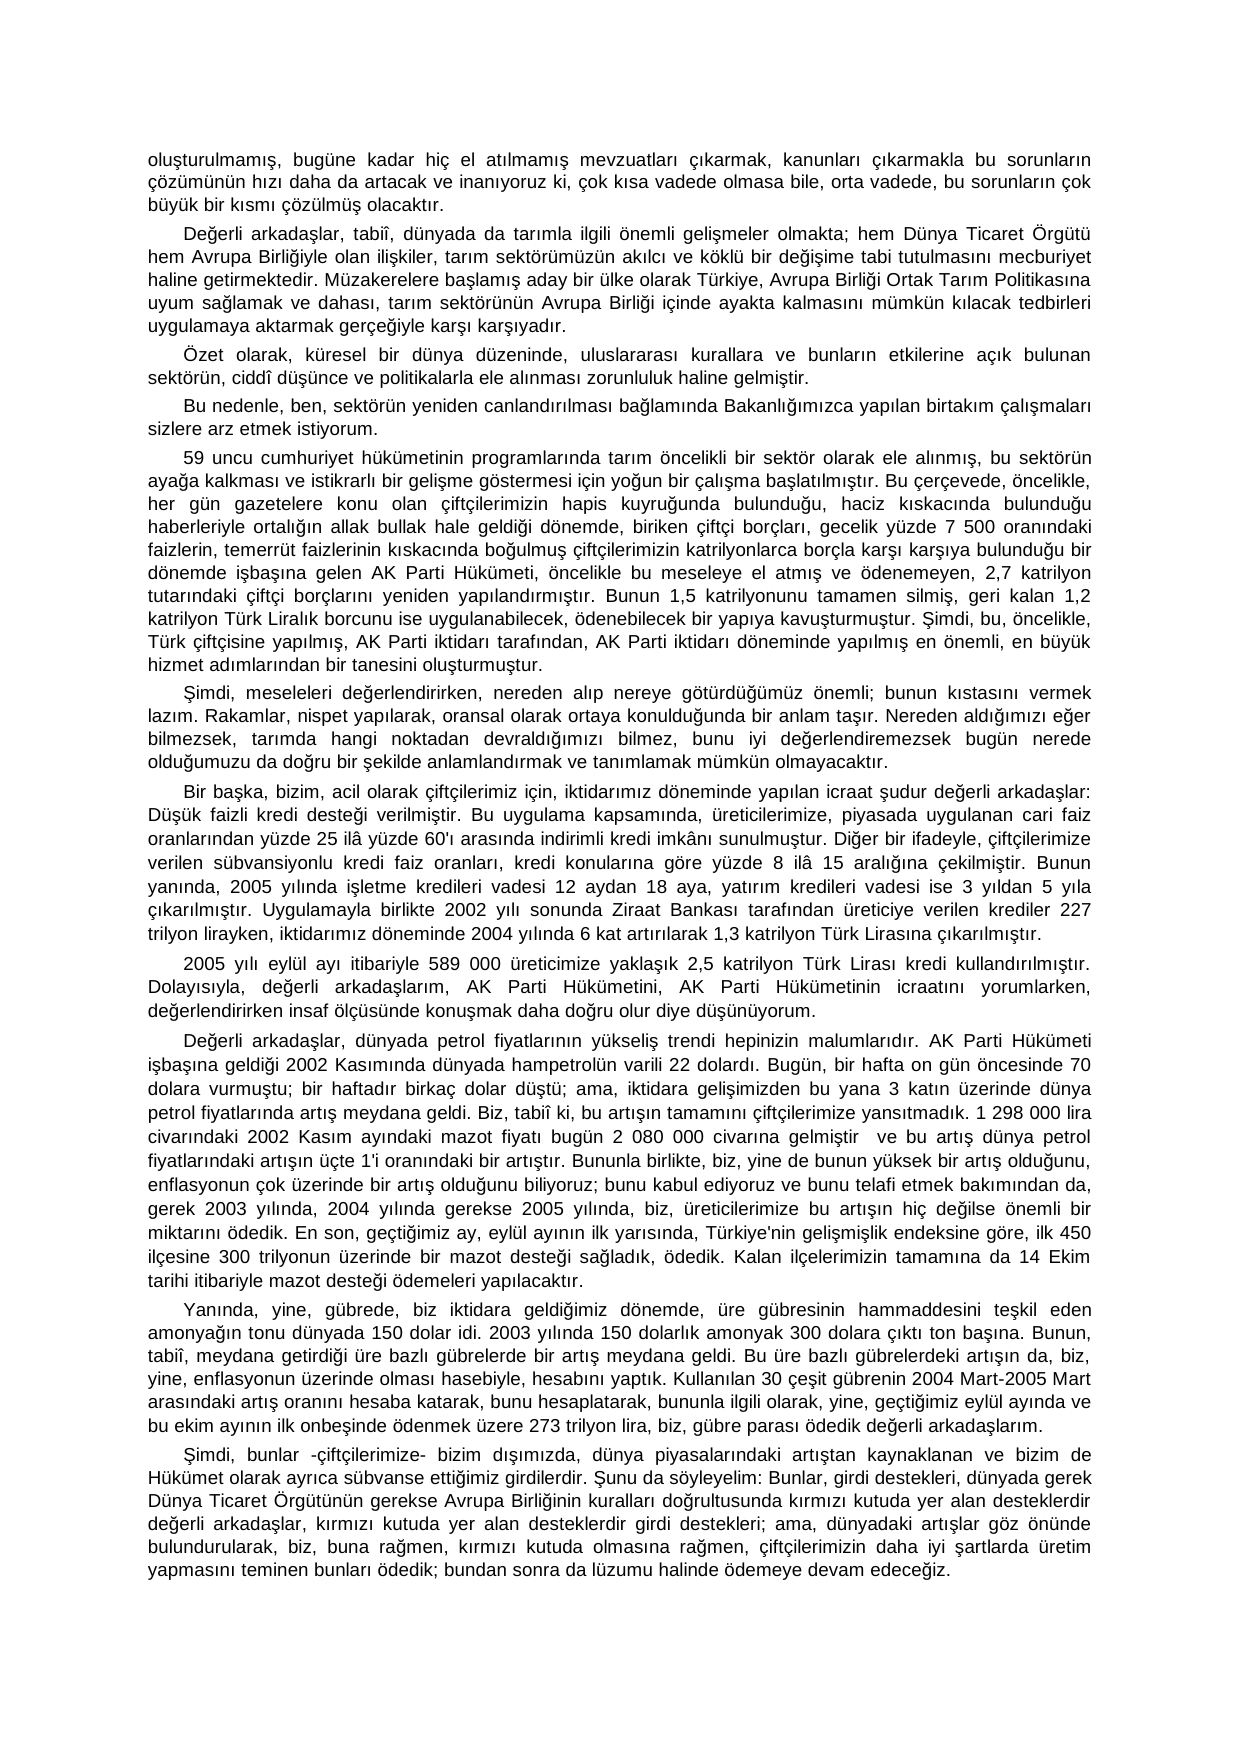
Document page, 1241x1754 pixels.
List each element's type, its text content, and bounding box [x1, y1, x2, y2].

text Bir başka, bizim, acil olarak çiftçilerimiz için, iktidarımız döneminde yapılan icraat şudur değerli arkadaşlar: Düşük faizli kredi desteği verilmiştir. Bu uygulama kapsamında, üreticilerimize, piyasada uygulanan cari faiz oranlarından yüzde 25 ilâ yüzde 60'ı arasında indirimli kredi imkânı sunulmuştur. Diğer bir ifadeyle, çiftçilerimize verilen sübvansiyonlu kredi faiz oranları, kredi konularına göre yüzde 8 ilâ 15 aralığına çekilmiştir. Bunun yanında, 2005 yılında işletme kredileri vadesi 12 aydan 18 aya, yatırım kredileri vadesi ise 3 yıldan 5 yıla çıkarılmıştır. Uygulamayla birlikte 2002 yılı sonunda Ziraat Bankası tarafından üreticiye verilen krediler 227 trilyon lirayken, iktidarımız döneminde 2004 yılında 6 kat artırılarak 1,3 katrilyon Türk Lirasına çıkarılmıştır. [148, 779, 1093, 945]
text Değerli arkadaşlar, dünyada petrol fiyatlarının yükseliş trendi hepinizin malumlarıdır. AK Parti Hükümeti işbaşına geldiği 2002 Kasımında dünyada hampetrolün varili 22 dolardı. Bugün, bir hafta on gün öncesinde 70 dolara vurmuştu; bir haftadır birkaç dolar düştü; ama, iktidara gelişimizden bu yana 3 katın üzerinde dünya petrol fiyatlarında artış meydana geldi. Biz, tabiî ki, bu artışın tamamını çiftçilerimize yansıtmadık. 1 298 000 lira civarındaki 2002 Kasım ayındaki mazot fiyatı bugün 2 080 000 civarına gelmiştir ve bu artış dünya petrol fiyatlarındaki artışın üçte 1'i oranındaki bir artıştır. Bununla birlikte, biz, yine de bunun yüksek bir artış olduğunu, enflasyonun çok üzerinde bir artış olduğunu biliyoruz; bunu kabul ediyoruz ve bunu telafi etmek bakımından da, gerek 2003 yılında, 2004 yılında gerekse 2005 yılında, biz, üreticilerimize bu artışın hiç değilse önemli bir miktarını ödedik. En son, geçtiğimiz ay, eylül ayının ilk yarısında, Türkiye'nin gelişmişlik endeksine göre, ilk 450 ilçesine 300 trilyonun üzerinde bir mazot desteği sağladık, ödedik. Kalan ilçelerimizin tamamına da 14 Ekim tarihi itibariyle mazot desteği ödemeleri yapılacaktır. [148, 1028, 1093, 1292]
text 2005 yılı eylül ayı itibariyle 589 000 üreticimize yaklaşık 2,5 katrilyon Türk Lirası kredi kullandırılmıştır. Dolayısıyla, değerli arkadaşlarım, AK Parti Hükümetini, AK Parti Hükümetinin icraatını yorumlarken, değerlendirirken insaf ölçüsünde konuşmak daha doğru olur diye düşünüyorum. [148, 951, 1093, 1022]
text Şimdi, bunlar -çiftçilerimize- bizim dışımızda, dünya piyasalarındaki artıştan kaynaklanan ve bizim de Hükümet olarak ayrıca sübvanse ettiğimiz girdilerdir. Şunu da söyleyelim: Bunlar, girdi destekleri, dünyada gerek Dünya Ticaret Örgütünün gerekse Avrupa Birliğinin kuralları doğrultusunda kırmızı kutuda yer alan desteklerdir değerli arkadaşlar, kırmızı kutuda yer alan desteklerdir girdi destekleri; ama, dünyadaki artışlar göz önünde bulundurularak, biz, buna rağmen, kırmızı kutuda olmasına rağmen, çiftçilerimizin daha iyi şartlarda üretim yapmasını teminen bunları ödedik; bundan sonra da lüzumu halinde ödemeye devam edeceğiz. [148, 1443, 1093, 1581]
text Yanında, yine, gübrede, biz iktidara geldiğimiz dönemde, üre gübresinin hammaddesini teşkil eden amonyağın tonu dünyada 150 dolar idi. 2003 yılında 150 dolarlık amonyak 300 dolara çıktı ton başına. Bunun, tabiî, meydana getirdiği üre bazlı gübrelerde bir artış meydana geldi. Bu üre bazlı gübrelerdeki artışın da, biz, yine, enflasyonun üzerinde olması hasebiyle, hesabını yaptık. Kullanılan 30 çeşit gübrenin 2004 Mart-2005 Mart arasındaki artış oranını hesaba katarak, bunu hesaplatarak, bununla ilgili olarak, yine, geçtiğimiz eylül ayında ve bu ekim ayının ilk onbeşinde ödenmek üzere 273 trilyon lira, biz, gübre parası ödedik değerli arkadaşlarım. [148, 1298, 1093, 1437]
text 59 uncu cumhuriyet hükümetinin programlarında tarım öncelikli bir sektör olarak ele alınmış, bu sektörün ayağa kalkması ve istikrarlı bir gelişme göstermesi için yoğun bir çalışma başlatılmıştır. Bu çerçevede, öncelikle, her gün gazetelere konu olan çiftçilerimizin hapis kuyruğunda bulunduğu, haciz kıskacında bulunduğu haberleriyle ortalığın allak bullak hale geldiği dönemde, biriken çiftçi borçları, gecelik yüzde 7 500 oranındaki faizlerin, temerrüt faizlerinin kıskacında boğulmuş çiftçilerimizin katrilyonlarca borçla karşı karşıya bulunduğu bir dönemde işbaşına gelen AK Parti Hükümeti, öncelikle bu meseleye el atmış ve ödenemeyen, 2,7 katrilyon tutarındaki çiftçi borçlarını yeniden yapılandırmıştır. Bunun 1,5 katrilyonunu tamamen silmiş, geri kalan 1,2 katrilyon Türk Liralık borcunu ise uygulanabilecek, ödenebilecek bir yapıya kavuşturmuştur. Şimdi, bu, öncelikle, Türk çiftçisine yapılmış, AK Parti iktidarı tarafından, AK Parti iktidarı döneminde yapılmış en önemli, en büyük hizmet adımlarından bir tanesini oluşturmuştur. [148, 446, 1093, 676]
text Şimdi, meseleleri değerlendirirken, nereden alıp nereye götürdüğümüz önemli; bunun kıstasını vermek lazım. Rakamlar, nispet yapılarak, oransal olarak ortaya konulduğunda bir anlam taşır. Nereden aldığımızı eğer bilmezsek, tarımda hangi noktadan devraldığımızı bilmez, bunu iyi değerlendiremezsek bugün nerede olduğumuzu da doğru bir şekilde anlamlandırmak ve tanımlamak mümkün olmayacaktır. [148, 681, 1093, 773]
text Bu nedenle, ben, sektörün yeniden canlandırılması bağlamında Bakanlığımızca yapılan birtakım çalışmaları sizlere arz etmek istiyorum. [148, 394, 1093, 440]
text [148, 148, 1093, 216]
text Değerli arkadaşlar, tabiî, dünyada da tarımla ilgili önemli gelişmeler olmakta; hem Dünya Ticaret Örgütü hem Avrupa Birliğiyle olan ilişkiler, tarım sektörümüzün akılcı ve köklü bir değişime tabi tutulmasını mecburiyet haline getirmektedir. Müzakerelere başlamış aday bir ülke olarak Türkiye, Avrupa Birliği Ortak Tarım Politikasına uyum sağlamak ve dahası, tarım sektörünün Avrupa Birliği içinde ayakta kalmasını mümkün kılacak tedbirleri uygulamaya aktarmak gerçeğiyle karşı karşıyadır. [148, 222, 1093, 337]
text Özet olarak, küresel bir dünya düzeninde, uluslararası kurallara ve bunların etkilerine açık bulunan sektörün, ciddî düşünce ve politikalarla ele alınması zorunluluk haline gelmiştir. [148, 343, 1093, 389]
